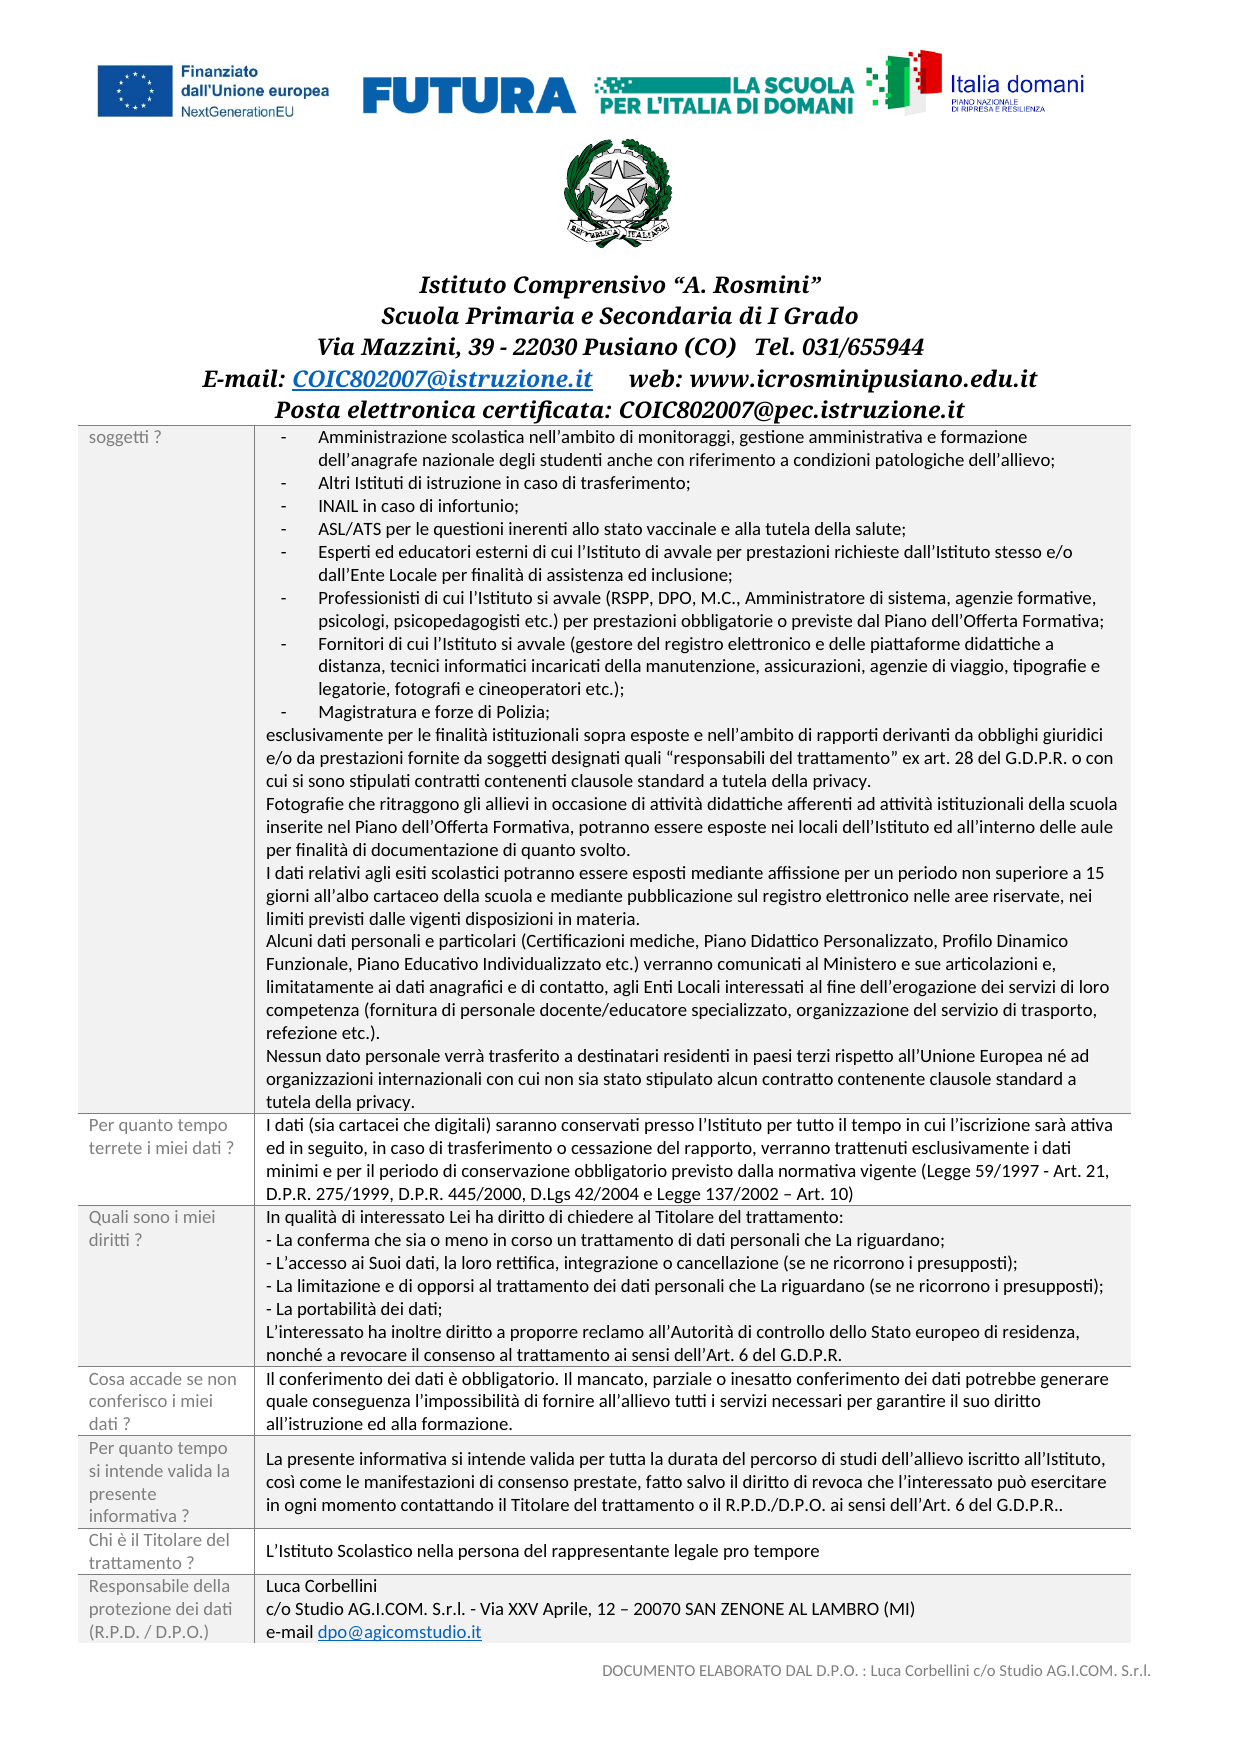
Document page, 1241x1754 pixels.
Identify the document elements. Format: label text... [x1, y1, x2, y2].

table_cell I dati (sia cartacei che digitali) saranno conservati presso l’Istituto per tutto il tempo in cui l’iscrizione sarà attiva ed in seguito, in caso di trasferimento o cessazione del rapporto, verranno trattenuti esclusivamente i dati minimi e per il periodo di conservazione obbligatorio previsto dalla normativa vigente (Legge 59/1997 - Art. 21, D.P.R. 275/1999, D.P.R. 445/2000, D.Lgs 42/2004 e Legge 137/2002 – Art. 10) [255, 1114, 1131, 1205]
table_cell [78, 426, 254, 1113]
table_cell L’Istituto Scolastico nella persona del rappresentante legale pro tempore [255, 1529, 1131, 1574]
table_cell Responsabile della protezione dei dati (R.P.D. / D.P.O.) [78, 1575, 254, 1643]
table_cell In qualità di interessato Lei ha diritto di chiedere al Titolare del trattamento: - La conferma che sia o meno in corso un trattamento di dati personali che La riguardano; - L’accesso ai Suoi dati, la loro rettifica, integrazione o cancellazione (se ne ricorrono i presupposti); - La limitazione e di opporsi al trattamento dei dati personali che La riguardano (se ne ricorrono i presupposti); - La portabilità dei dati; L’interessato ha inoltre diritto a proporre reclamo all’Autorità di controllo dello Stato europeo di residenza, nonché a revocare il consenso al trattamento ai sensi dell’Art. 6 del G.D.P.R. [255, 1206, 1131, 1366]
table_cell Cosa accade se non conferisco i miei dati ? [78, 1367, 254, 1435]
table_cell Per quanto tempo si intende valida la presente informativa ? [78, 1436, 254, 1528]
picture [88, 44, 1098, 121]
table_cell Il conferimento dei dati è obbligatorio. Il mancato, parziale o inesatto conferimento dei dati potrebbe generare quale conseguenza l’impossibilità di fornire all’allievo tutti i servizi necessari per garantire il suo diritto all’istruzione ed alla formazione. [255, 1367, 1131, 1435]
table_cell Luca Corbellini c/o Studio AG.I.COM. S.r.l. - Via XXV Aprile, 12 – 20070 SAN ZENONE AL LAMBRO (MI) e-mail dpo@agicomstudio.it [255, 1575, 1131, 1643]
table_cell Quali sono i miei diritti ? [78, 1206, 254, 1366]
table_cell La presente informativa si intende valida per tutta la durata del percorso di studi dell’allievo iscritto all’Istituto, così come le manifestazioni di consenso prestate, fatto salvo il diritto di revoca che l’interessato può esercitare in ogni momento contattando il Titolare del trattamento o il R.P.D./D.P.O. ai sensi dell’Art. 6 del G.D.P.R.. [255, 1436, 1131, 1528]
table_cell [255, 426, 1131, 1113]
table_cell Chi è il Titolare del trattamento ? [78, 1529, 254, 1574]
table_cell Per quanto tempo terrete i miei dati ? [78, 1114, 254, 1205]
